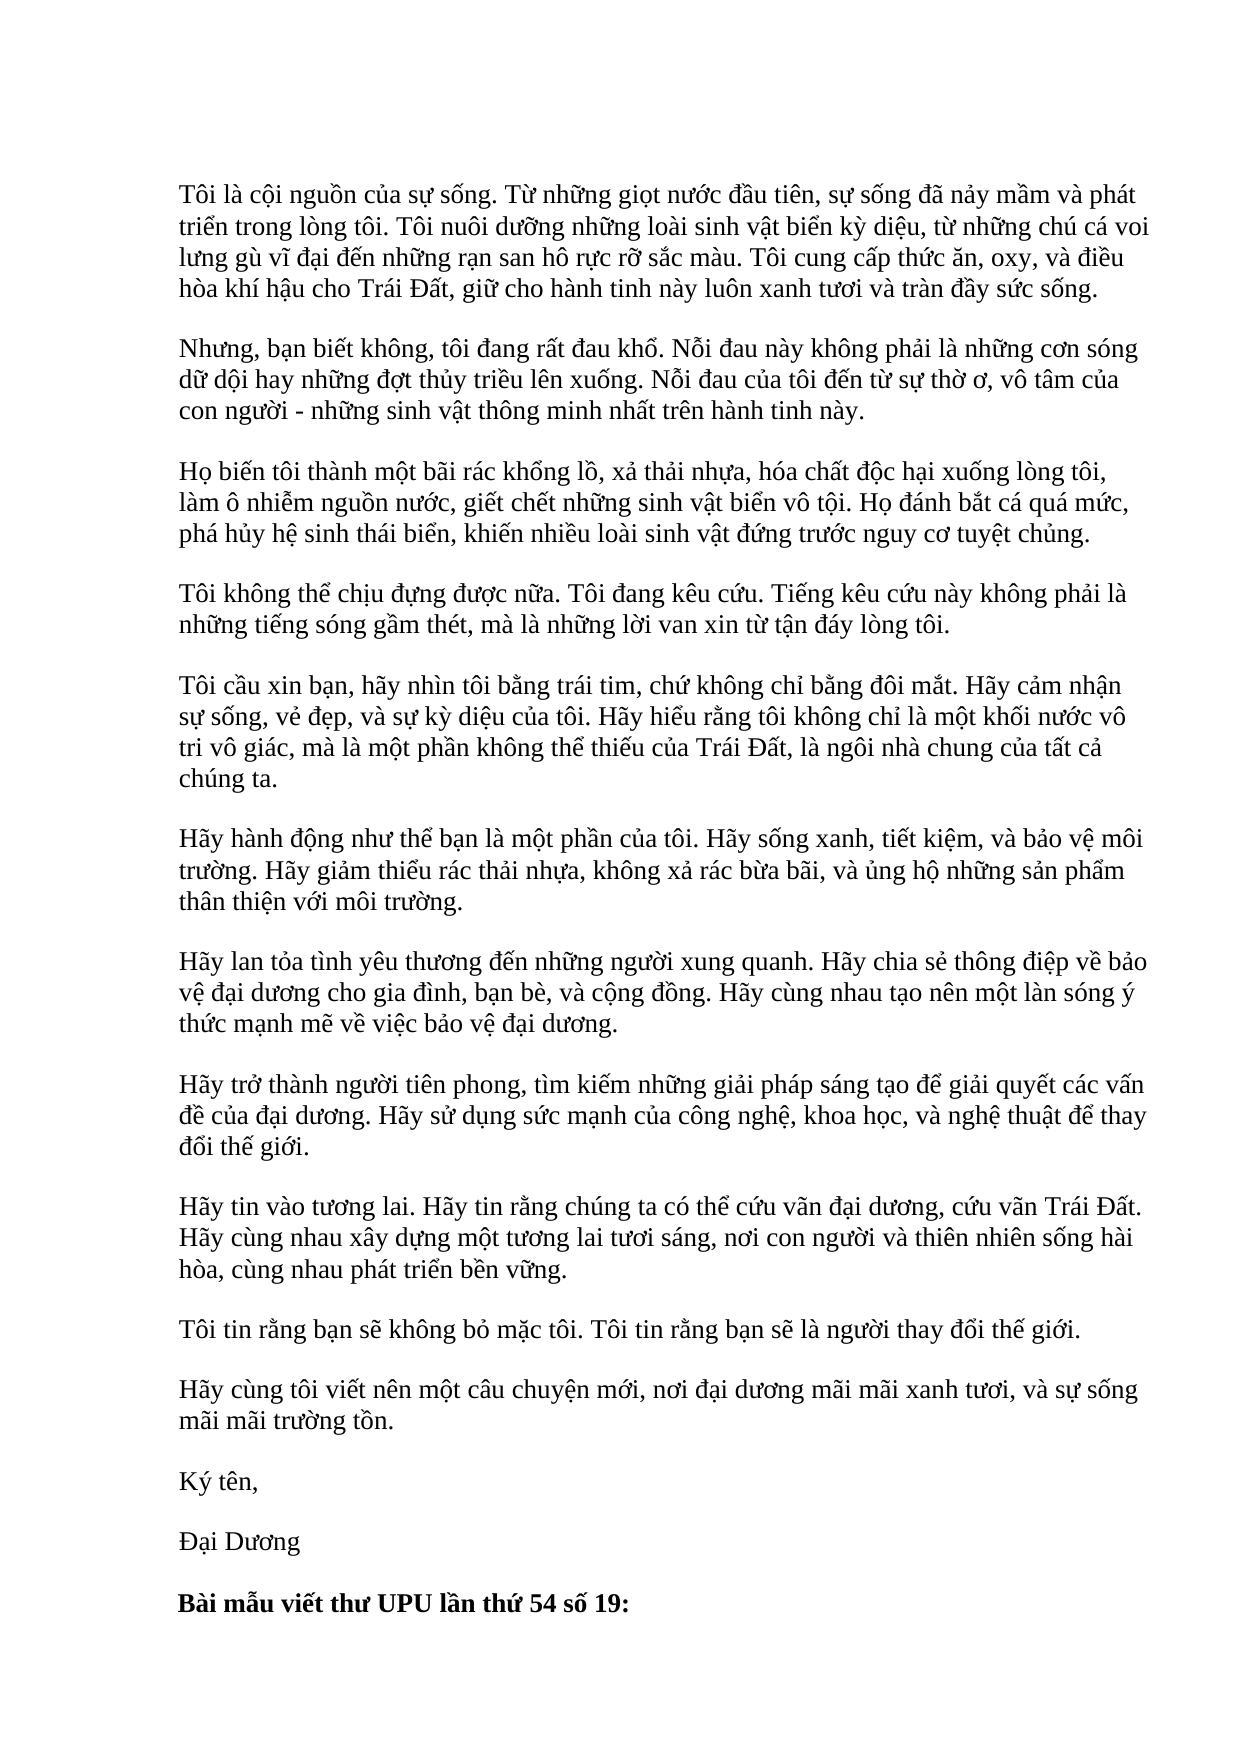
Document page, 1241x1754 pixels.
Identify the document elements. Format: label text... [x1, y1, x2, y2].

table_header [177, 148, 1152, 1558]
text Bài mẫu viết thư UPU lần thứ 54 số 19: [177, 1587, 1152, 1618]
